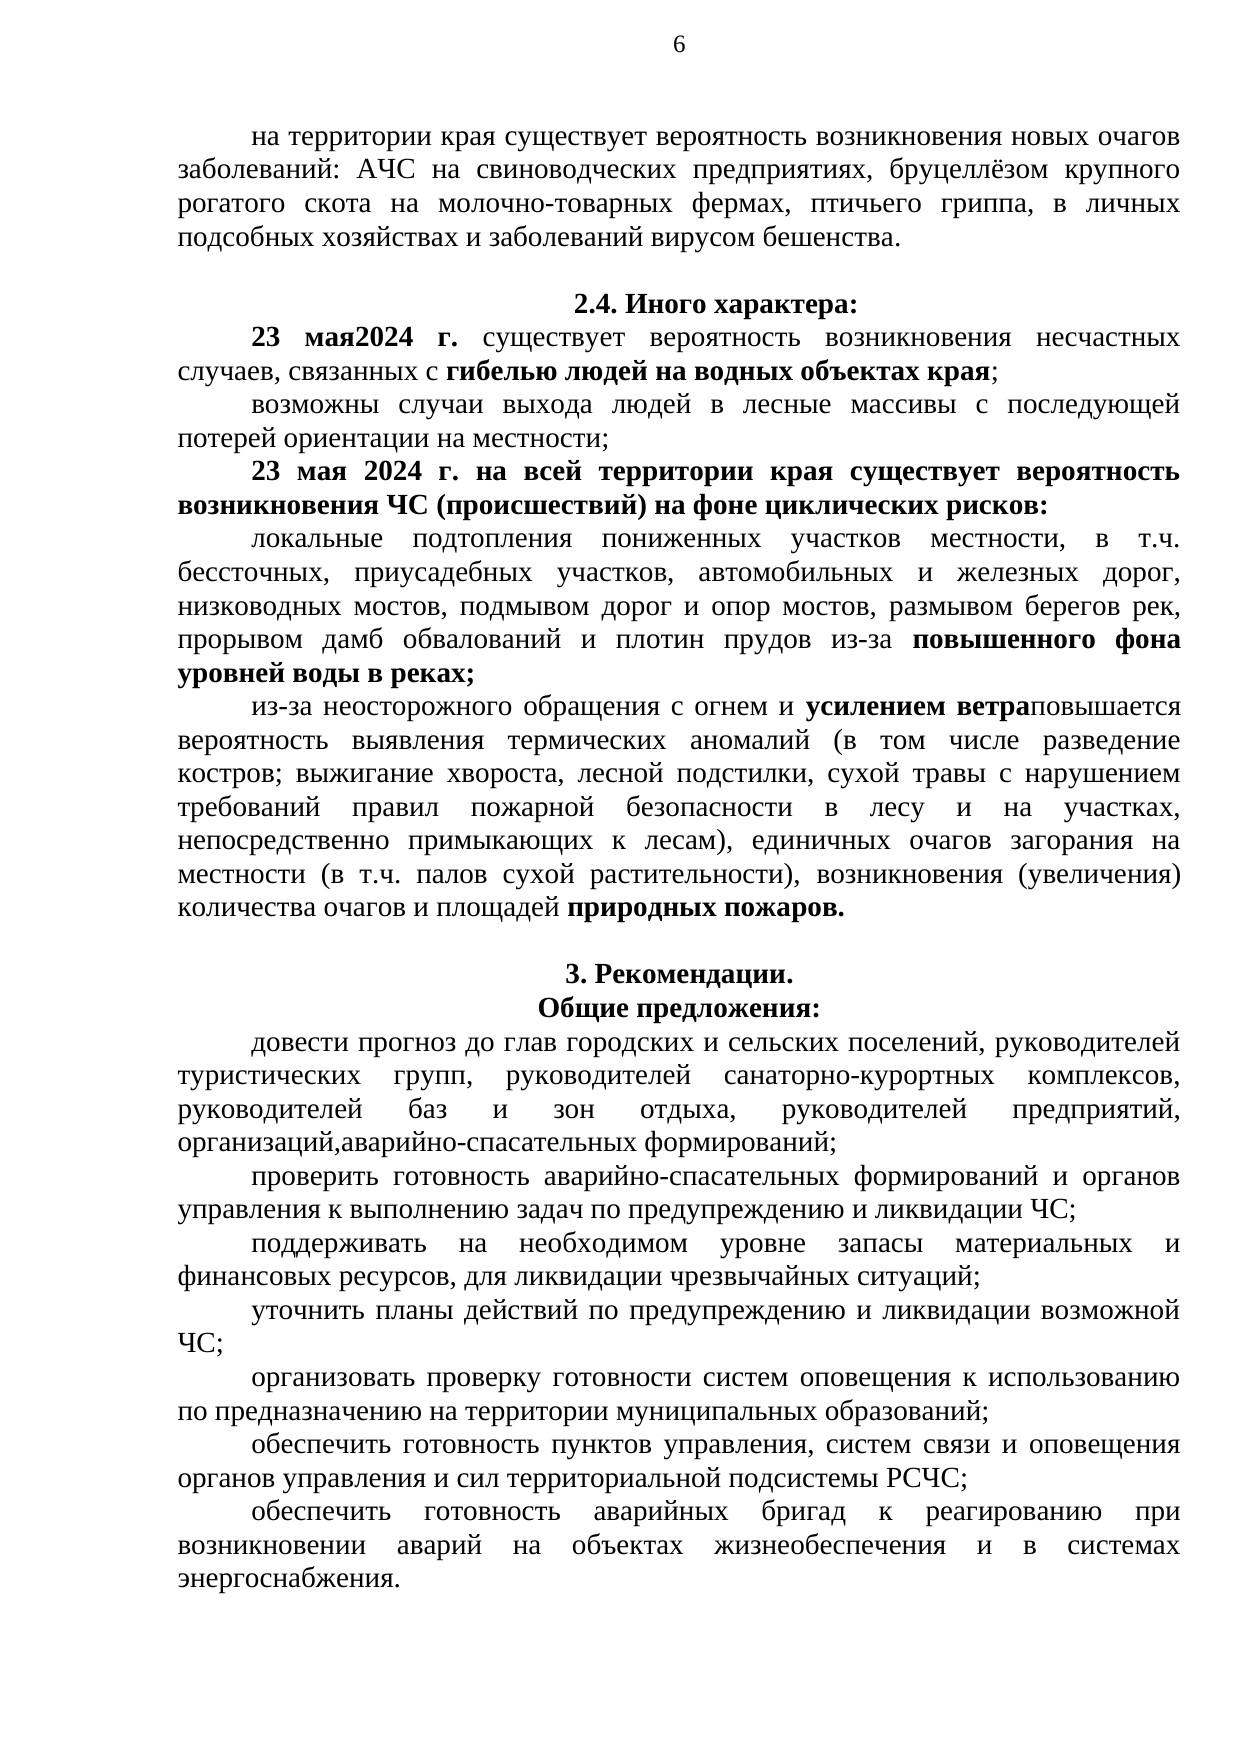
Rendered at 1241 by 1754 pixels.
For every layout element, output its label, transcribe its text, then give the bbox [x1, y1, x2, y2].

text обеспечить готовность пунктов управления, систем связи и оповещения органов управления и сил территориальной подсистемы РСЧС; [177, 1426, 1181, 1493]
text организовать проверку готовности систем оповещения к использованию по предназначению на территории муниципальных образований; [177, 1359, 1181, 1426]
text проверить готовность аварийно-спасательных формирований и органов управления к выполнению задач по предупреждению и ликвидации ЧС; [177, 1158, 1181, 1225]
text уточнить планы действий по предупреждению и ликвидации возможной ЧС; [177, 1292, 1181, 1359]
text локальные подтопления пониженных участков местности, в т.ч. бессточных, приусадебных участков, автомобильных и железных дорог, низководных мостов, подмывом дорог и опор мостов, размывом берегов рек, прорывом дамб обвалований и плотин прудов из-за повышенного фона уровней воды в реках; [177, 521, 1181, 688]
text из-за неосторожного обращения с огнем и усилением ветраповышается вероятность выявления термических аномалий (в том числе разведение костров; выжигание хвороста, лесной подстилки, сухой травы с нарушением требований правил пожарной безопасности в лесу и на участках, непосредственно примыкающих к лесам), единичных очагов загорания на местности (в т.ч. палов сухой растительности), возникновения (увеличения) количества очагов и площадей природных пожаров. [177, 688, 1181, 923]
text Общие предложения: [177, 990, 1181, 1024]
text 3. Рекомендации. [177, 957, 1181, 990]
text 2.4. Иного характера: [177, 286, 1181, 319]
text поддерживать на необходимом уровне запасы материальных и финансовых ресурсов, для ликвидации чрезвычайных ситуаций; [177, 1225, 1181, 1292]
text 23 мая 2024 г. на всей территории края существует вероятность возникновения ЧС (происшествий) на фоне циклических рисков: [177, 453, 1181, 521]
text возможны случаи выхода людей в лесные массивы с последующей потерей ориентации на местности; [177, 386, 1181, 453]
text довести прогноз до глав городских и сельских поселений, руководителей туристических групп, руководителей санаторно-курортных комплексов, руководителей баз и зон отдыха, руководителей предприятий, организаций,аварийно-спасательных формирований; [177, 1024, 1181, 1158]
text обеспечить готовность аварийных бригад к реагированию при возникновении аварий на объектах жизнеобеспечения и в системах энергоснабжения. [177, 1493, 1181, 1594]
text на территории края существует вероятность возникновения новых очагов заболеваний: АЧС на свиноводческих предприятиях, бруцеллёзом крупного рогатого скота на молочно-товарных фермах, птичьего гриппа, в личных подсобных хозяйствах и заболеваний вирусом бешенства. [177, 118, 1181, 252]
text 23 мая2024 г. существует вероятность возникновения несчастных случаев, связанных с гибелью людей на водных объектах края; [177, 319, 1181, 386]
